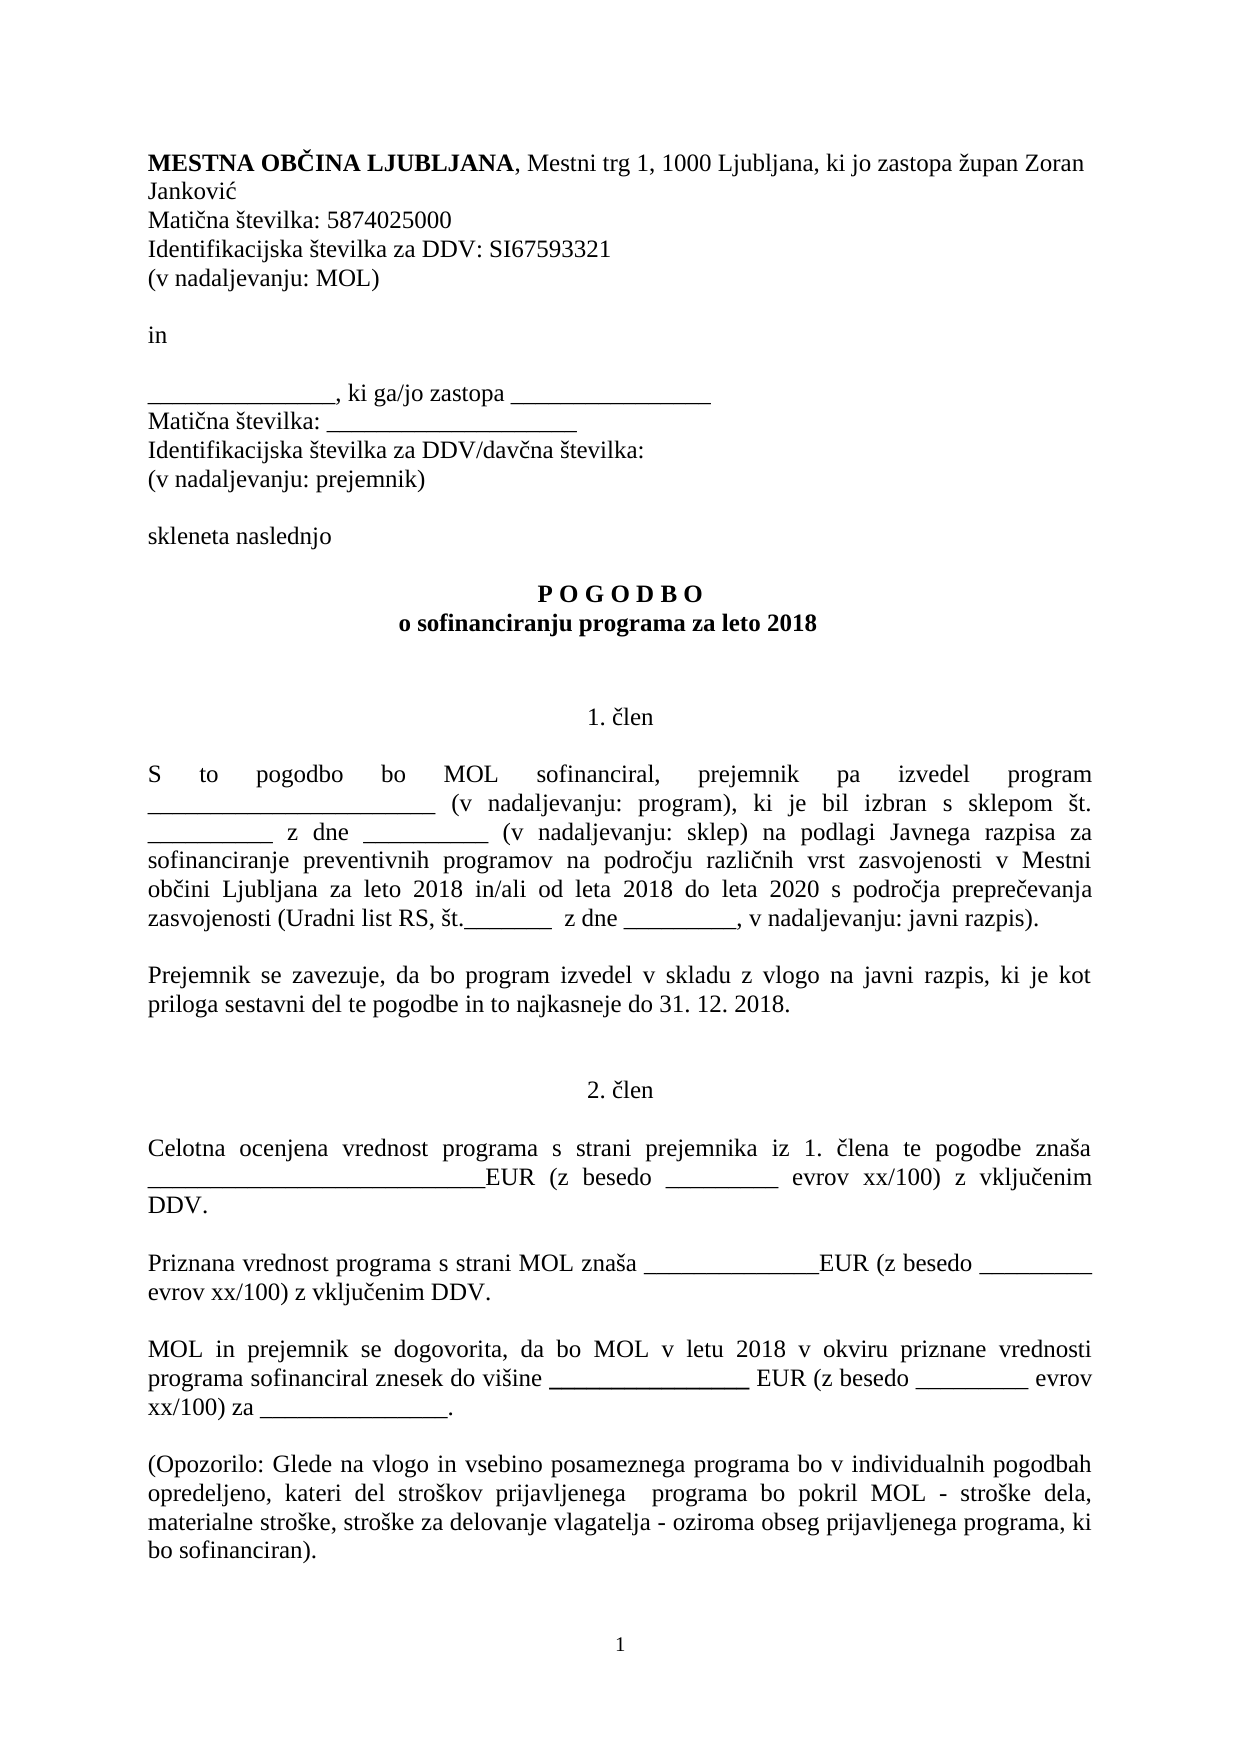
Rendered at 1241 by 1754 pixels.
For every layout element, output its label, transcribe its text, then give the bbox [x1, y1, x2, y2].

text skleneta naslednjo [148, 521, 1093, 550]
text _______________, ki ga/jo zastopa ________________ [148, 378, 1093, 406]
text Matična številka: 5874025000 [148, 205, 1093, 234]
text Priznana vrednost programa s strani MOL znaša ______________EUR (z besedo _________ evrov xx/100) z vključenim DDV. [148, 1248, 1093, 1305]
text Matična številka: ____________________ [148, 406, 1093, 435]
text 1. člen [148, 702, 1093, 730]
text Prejemnik se zavezuje, da bo program izvedel v skladu z vlogo na javni razpis, ki je kot priloga sestavni del te pogodbe in to najkasneje do 31. 12. 2018. [148, 960, 1093, 1018]
text MOL in prejemnik se dogovorita, da bo MOL v letu 2018 v okviru priznane vrednosti programa sofinanciral znesek do višine ________________ EUR (z besedo _________ evrov xx/100) za _______________. [148, 1334, 1093, 1420]
text (v nadaljevanju: prejemnik) [148, 464, 1093, 493]
text Celotna ocenjena vrednost programa s strani prejemnika iz 1. člena te pogodbe znaša ___________________________EUR (z besedo _________ evrov xx/100) z vključenim DDV. [148, 1133, 1093, 1219]
text (Opozorilo: Glede na vlogo in vsebino posameznega programa bo v individualnih pogodbah opredeljeno, kateri del stroškov prijavljenega programa bo pokril MOL - stroške dela, materialne stroške, stroške za delovanje vlagatelja - oziroma obseg prijavljenega programa, ki bo sofinanciran). [148, 1449, 1093, 1564]
subtitle P O G O D B O [148, 579, 1093, 608]
text in [148, 320, 1093, 349]
text o sofinanciranju programa za leto 2018 [398, 608, 1093, 636]
text Identifikacijska številka za DDV/davčna številka: [148, 435, 1093, 464]
text Identifikacijska številka za DDV: SI67593321 [148, 234, 1093, 263]
text S to pogodbo bo MOL sofinanciral, prejemnik pa izvedel program _______________________ (v nadaljevanju: program), ki je bil izbran s sklepom št. __________ z dne __________ (v nadaljevanju: sklep) na podlagi Javnega razpisa za sofinanciranje preventivnih programov na področju različnih vrst zasvojenosti v Mestni občini Ljubljana za leto 2018 in/ali od leta 2018 do leta 2020 s področja preprečevanja zasvojenosti (Uradni list RS, št._______ z dne _________, v nadaljevanju: javni razpis). [148, 759, 1093, 932]
text 2. člen [148, 1075, 1093, 1104]
text MESTNA OBČINA LJUBLJANA, Mestni trg 1, 1000 Ljubljana, ki jo zastopa župan Zoran Janković [148, 148, 1093, 205]
text (v nadaljevanju: MOL) [148, 263, 1093, 291]
